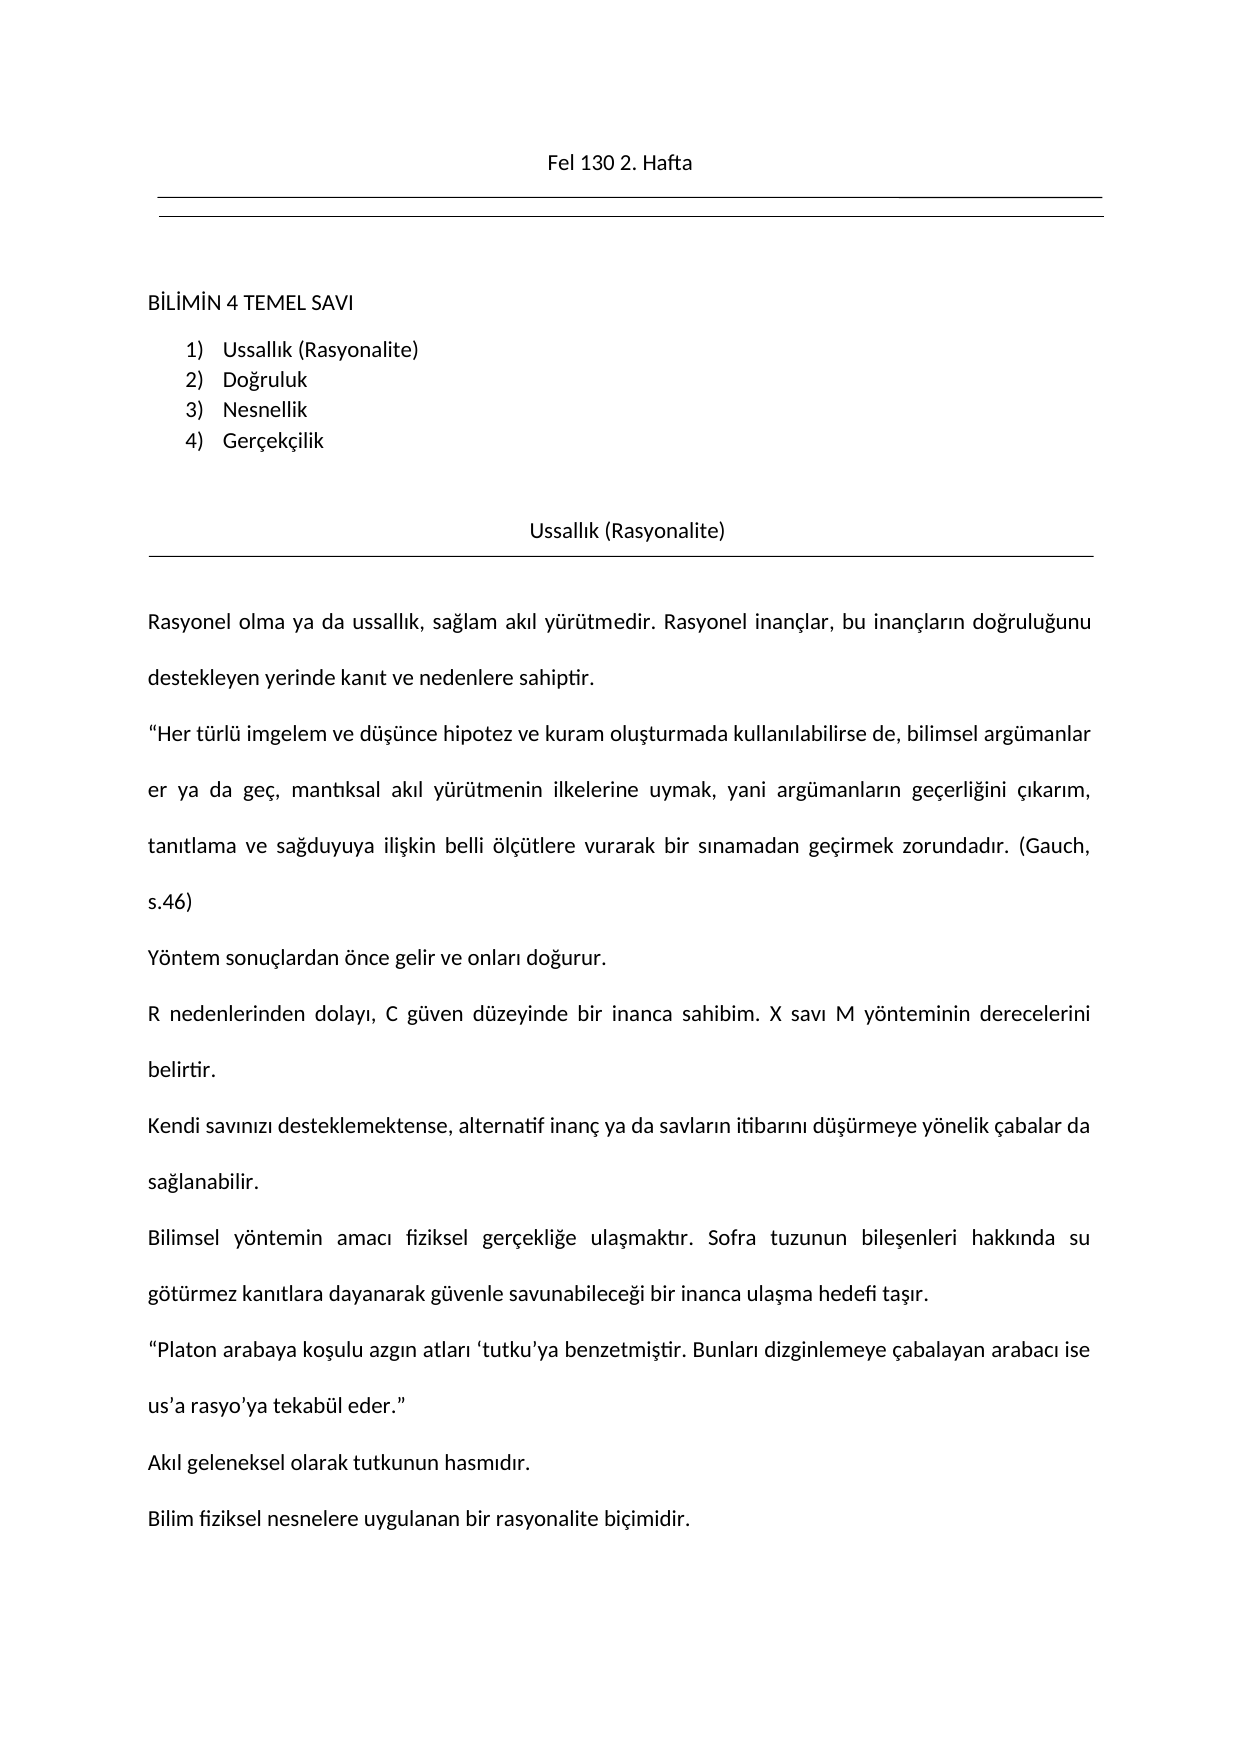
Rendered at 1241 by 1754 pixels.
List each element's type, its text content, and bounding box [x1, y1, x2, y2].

list Rasyonel olma ya da ussallık, sağlam akıl yürütmedir. Rasyonel inançlar, bu inançların doğruluğunu destekleyen yerinde kanıt ve nedenlere sahiptir. [148, 607, 1093, 691]
text BİLİMİN 4 TEMEL SAVI [148, 288, 1093, 316]
list Nesnellik [185, 396, 1093, 423]
list Yöntem sonuçlardan önce gelir ve onları doğurur. [148, 943, 1093, 971]
list Bilim fiziksel nesnelere uygulanan bir rasyonalite biçimidir. [148, 1504, 1093, 1532]
list Gerçekçilik [185, 426, 1093, 454]
list Bilimsel yöntemin amacı fiziksel gerçekliğe ulaşmaktır. Sofra tuzunun bileşenleri hakkında su götürmez kanıtlara dayanarak güvenle savunabileceği bir inanca ulaşma hedefi taşır. [148, 1223, 1093, 1307]
list “Platon arabaya koşulu azgın atları ‘tutku’ya benzetmiştir. Bunları dizginlemeye çabalayan arabacı ise us’a rasyo’ya tekabül eder.” [148, 1336, 1093, 1419]
list Akıl geleneksel olarak tutkunun hasmıdır. [148, 1448, 1093, 1476]
list Kendi savınızı desteklemektense, alternatif inanç ya da savların itibarını düşürmeye yönelik çabalar da sağlanabilir. [148, 1111, 1093, 1195]
list R nedenlerinden dolayı, C güven düzeyinde bir inanca sahibim. X savı M yönteminin derecelerini belirtir. [148, 999, 1093, 1083]
list “Her türlü imgelem ve düşünce hipotez ve kuram oluşturmada kullanılabilirse de, bilimsel argümanlar er ya da geç, mantıksal akıl yürütmenin ilkelerine uymak, yani argümanların geçerliğini çıkarım, tanıtlama ve sağduyuya ilişkin belli ölçütlere vurarak bir sınamadan geçirmek zorundadır. (Gauch, s.46) [148, 719, 1093, 915]
list Ussallık (Rasyonalite) [162, 516, 1093, 544]
text Fel 130 2. Hafta [148, 148, 1093, 176]
list Doğruluk [185, 365, 1093, 393]
list Ussallık (Rasyonalite) [185, 335, 1093, 363]
